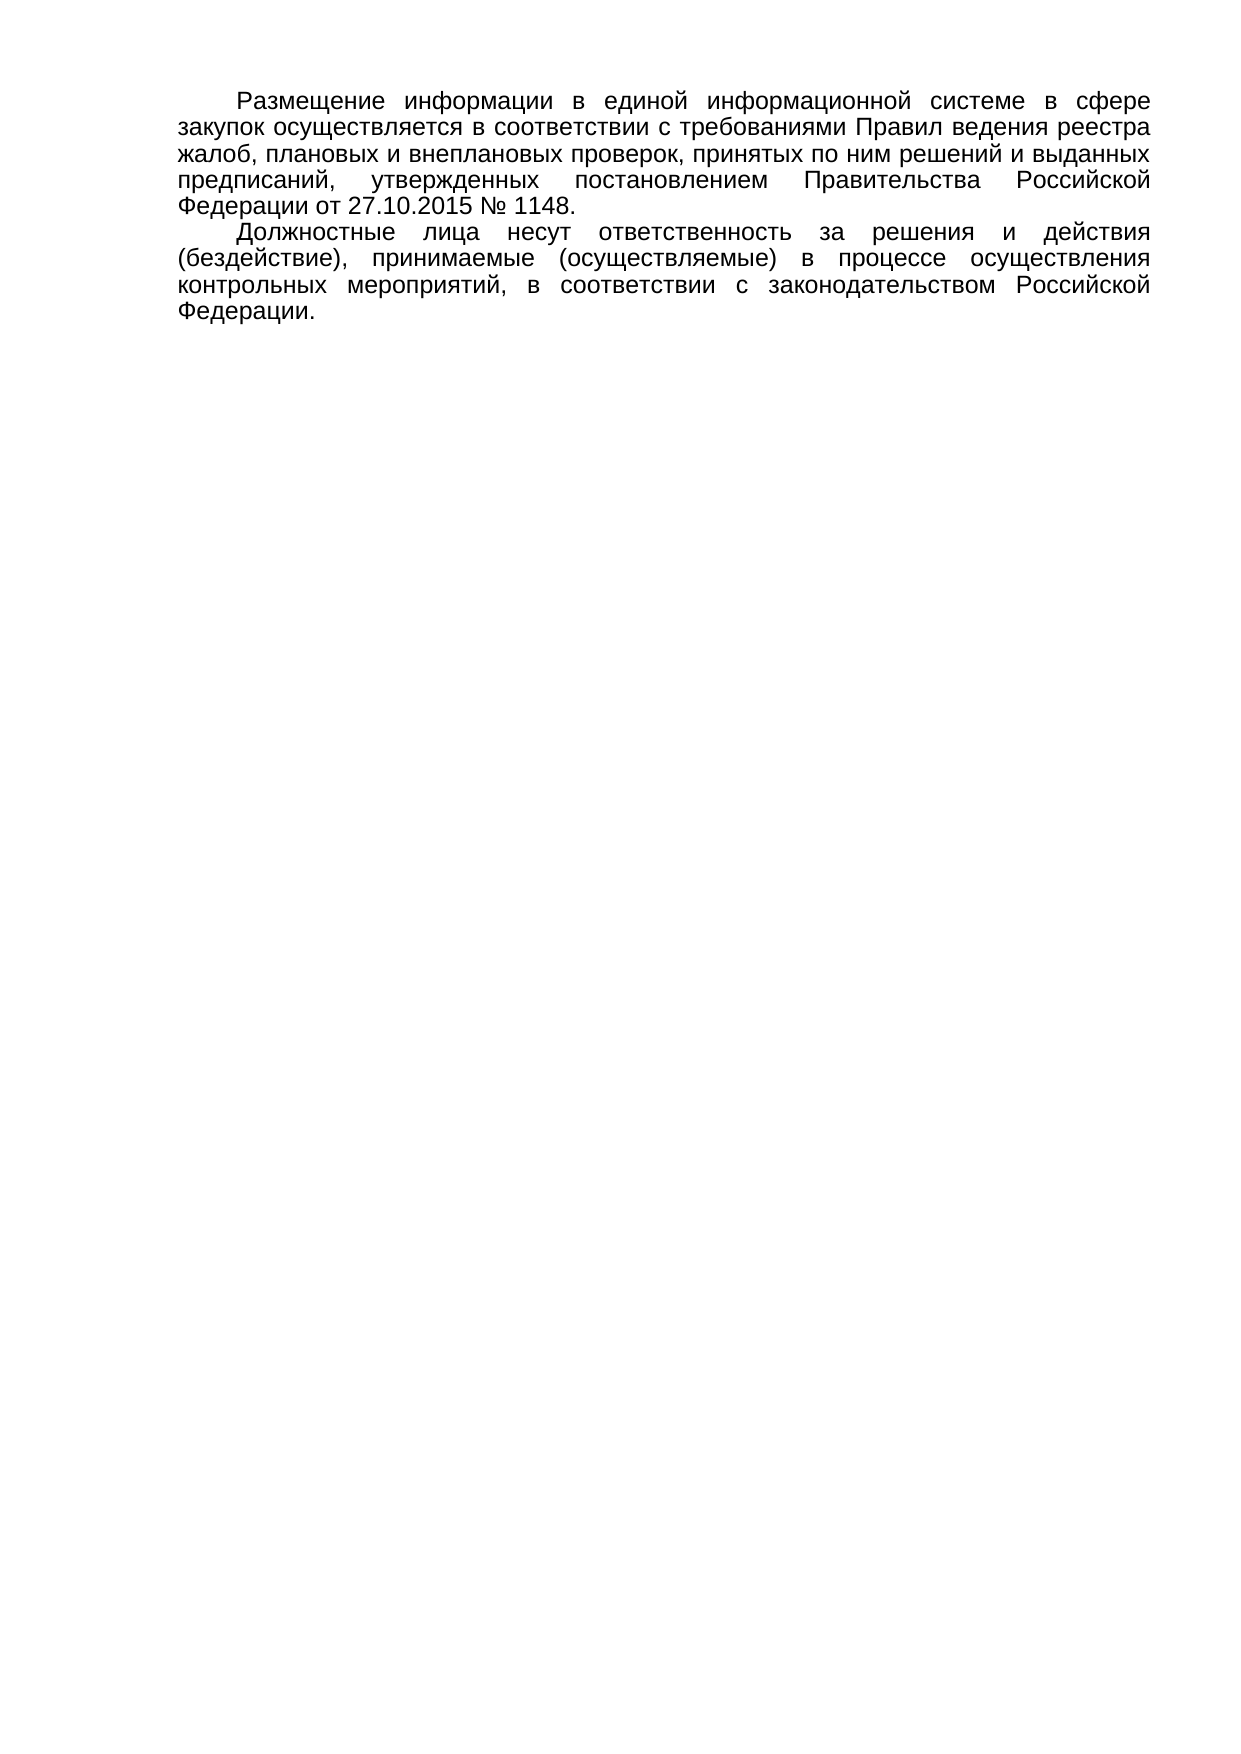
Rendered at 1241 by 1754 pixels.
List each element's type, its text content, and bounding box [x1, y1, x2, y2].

text Должностные лица несут ответственность за решения и действия (бездействие), принимаемые (осуществляемые) в процессе осуществления контрольных мероприятий, в соответствии с законодательством Российской Федерации. [177, 220, 1152, 325]
text Размещение информации в единой информационной системе в сфере закупок осуществляется в соответствии с требованиями Правил ведения реестра жалоб, плановых и внеплановых проверок, принятых по ним решений и выданных предписаний, утвержденных постановлением Правительства Российской Федерации от 27.10.2015 № 1148. [177, 89, 1152, 220]
